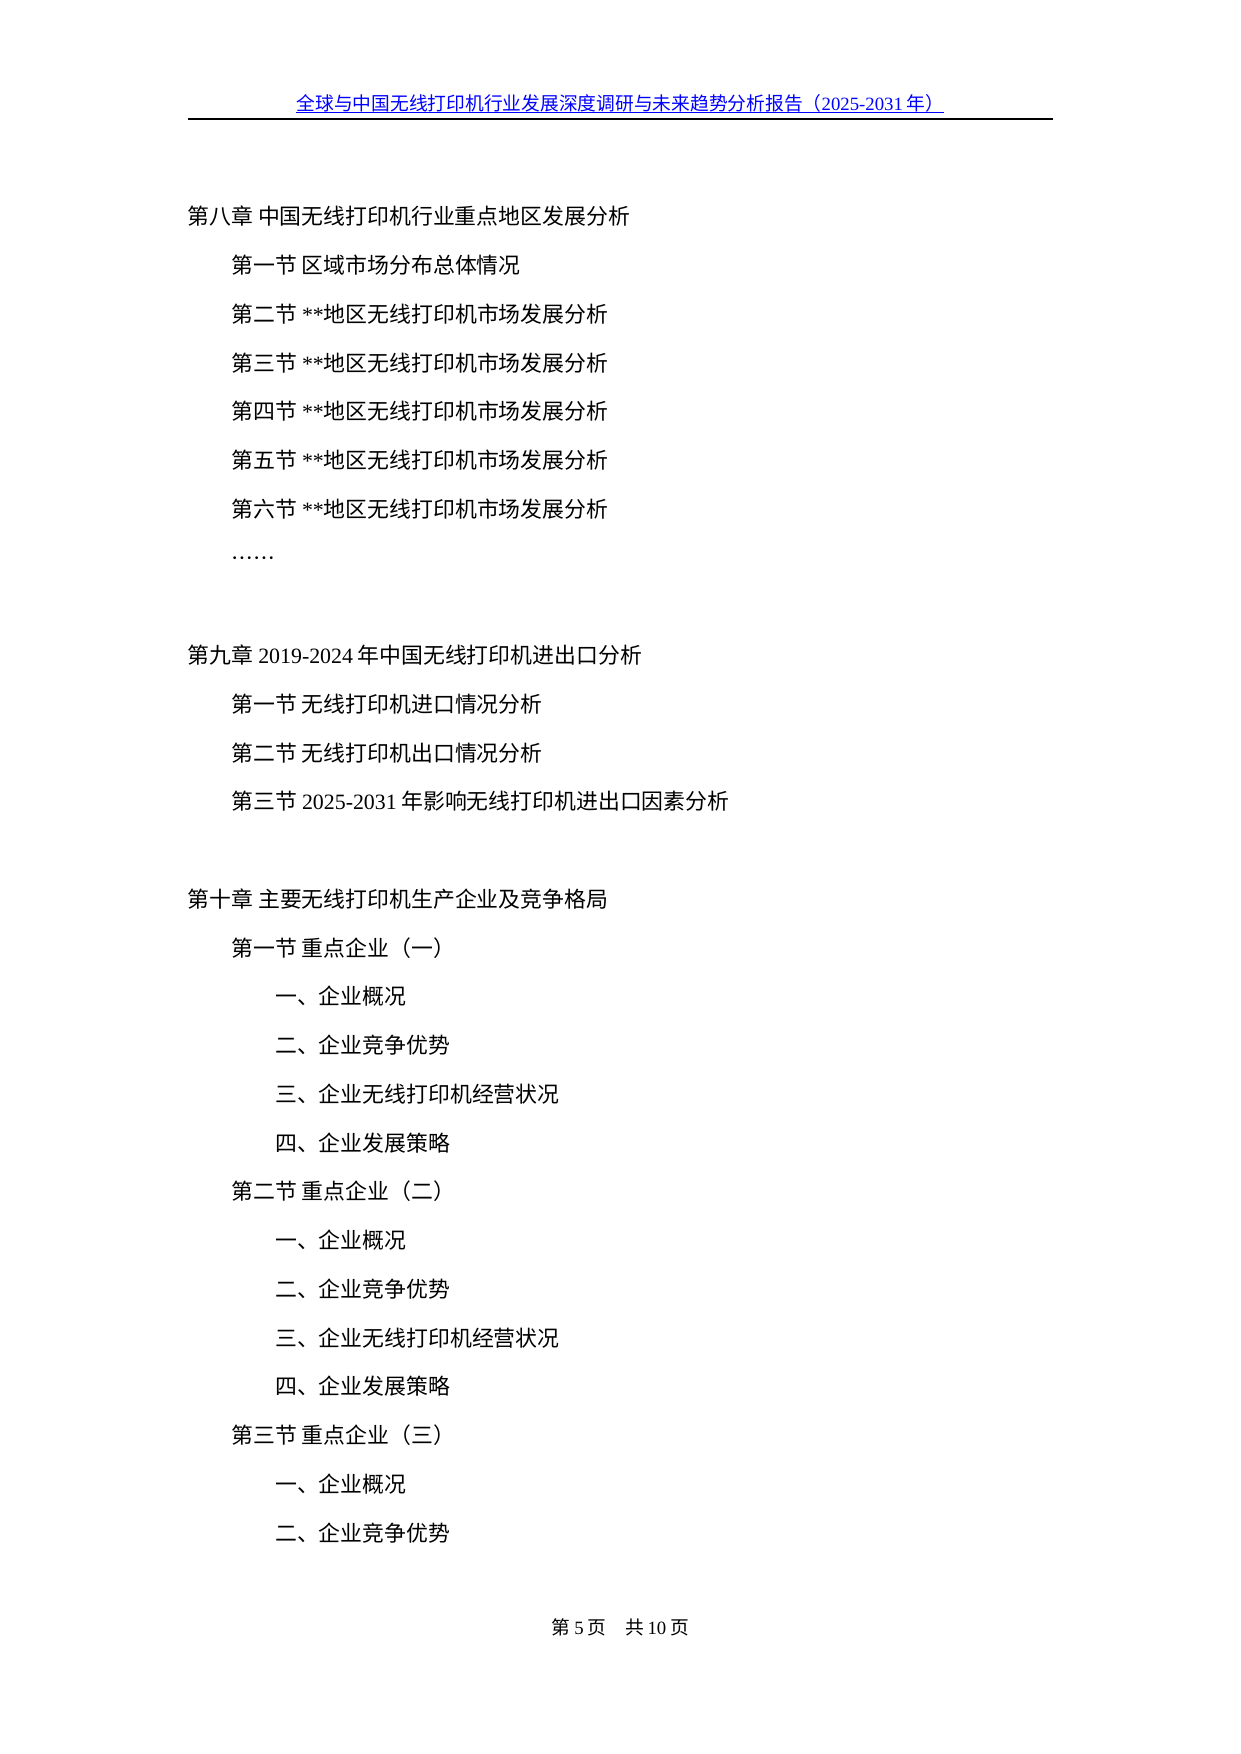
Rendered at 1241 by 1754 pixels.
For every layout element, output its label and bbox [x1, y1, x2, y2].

text [187, 150, 1053, 1548]
